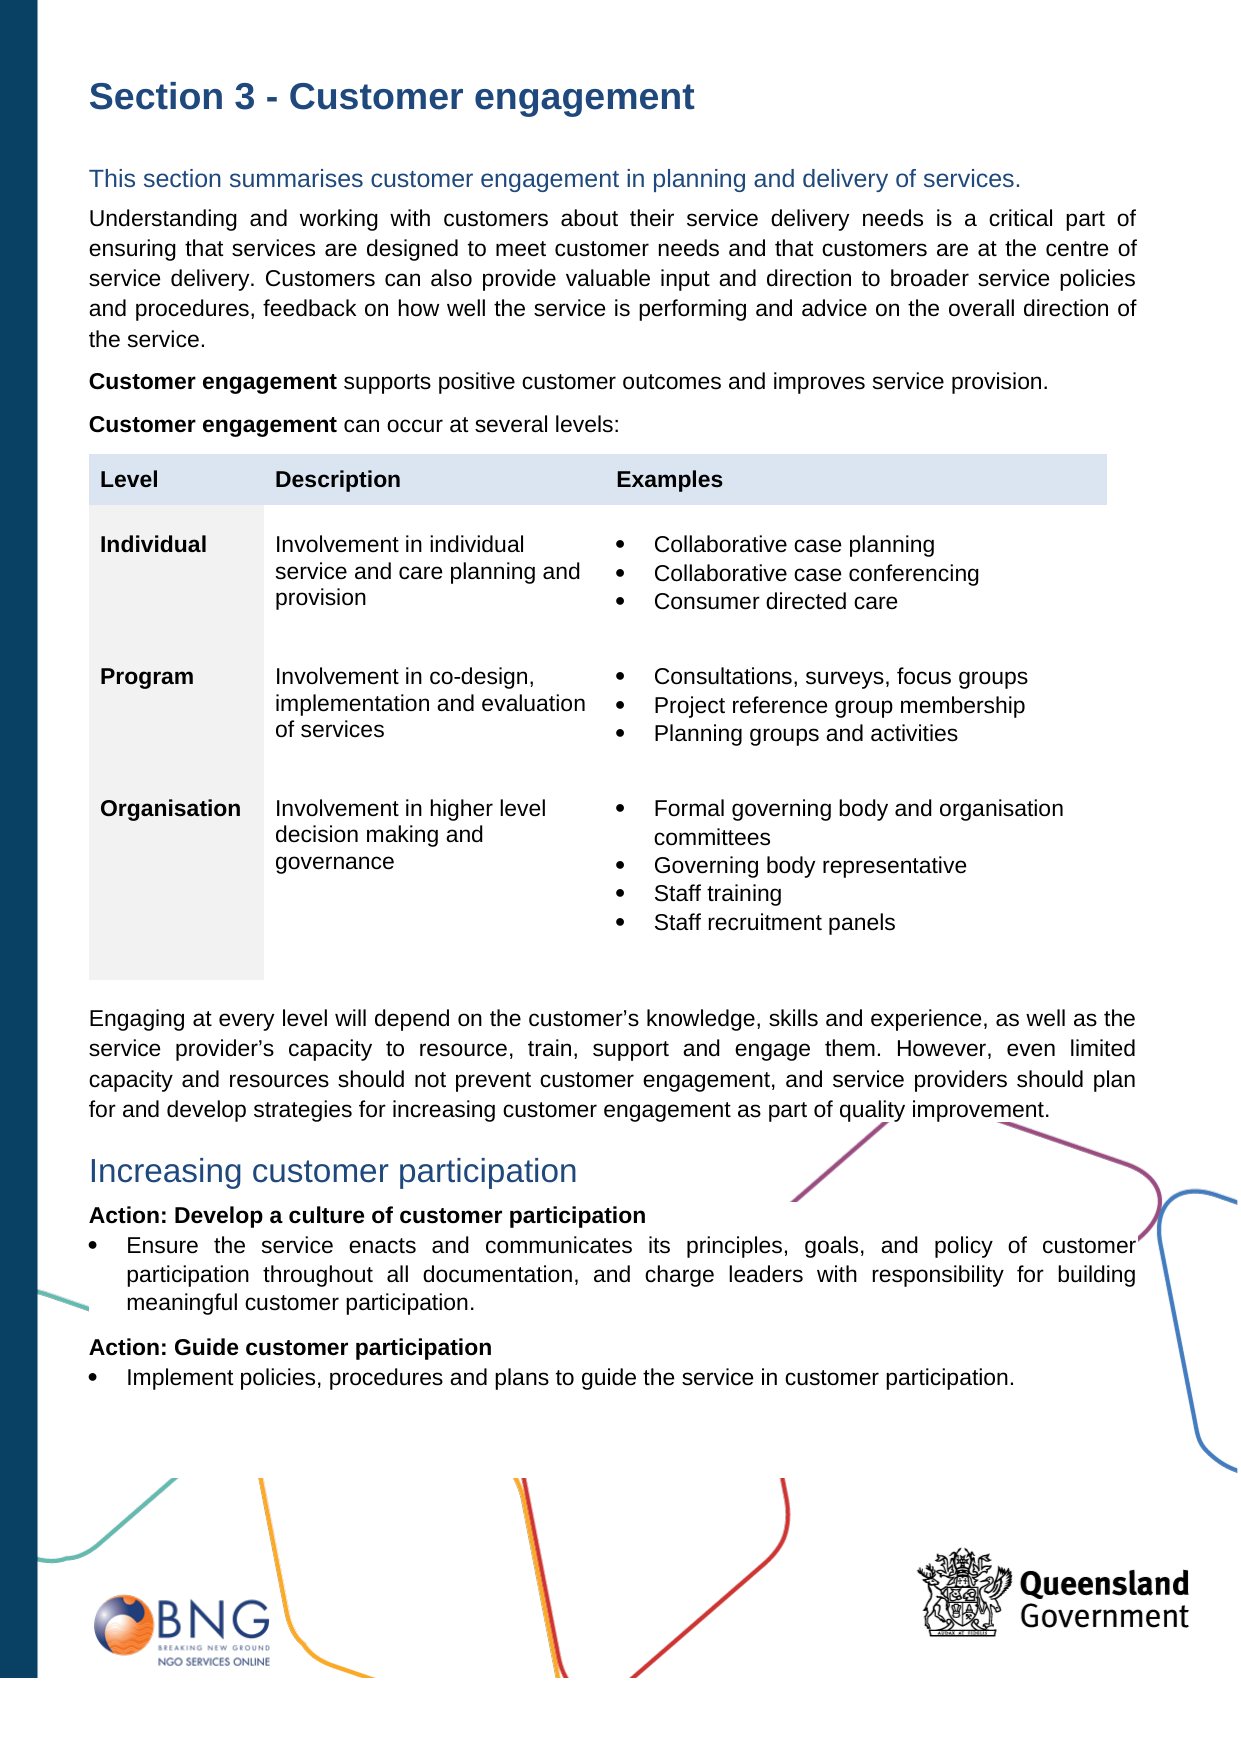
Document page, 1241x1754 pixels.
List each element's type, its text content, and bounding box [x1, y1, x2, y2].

list Implement policies, procedures and plans to guide the service in customer participation. [89, 1364, 1138, 1391]
table_cell Consultations, surveys, focus groups Project reference group membership Planning groups and activities [605, 637, 1107, 769]
table_cell Collaborative case planning Collaborative case conferencing Consumer directed care [605, 505, 1107, 637]
list Ensure the service enacts and communicates its principles, goals, and policy of customer participation throughout all documentation, and charge leaders with responsibility for building meaningful customer participation. [89, 1232, 1138, 1315]
table_cell Involvement in individual service and care planning and provision [264, 505, 605, 637]
table_header Description [264, 454, 605, 505]
subtitle Section 3 - Customer engagement [89, 74, 1138, 117]
picture [0, 0, 1238, 1681]
table_cell Formal governing body and organisation committees Governing body representative Staff training Staff recruitment panels [605, 769, 1107, 980]
table_cell Individual [89, 505, 264, 637]
table_header Level [89, 454, 264, 505]
text Customer engagement supports positive customer outcomes and improves service provision. [89, 368, 1138, 395]
text Customer engagement can occur at several levels: [89, 411, 1138, 437]
text Understanding and working with customers about their service delivery needs is a critical part of ensuring that services are designed to meet customer needs and that customers are at the centre of service delivery. Customers can also provide valuable input and direction to broader service policies and procedures, feedback on how well the service is performing and advice on the overall direction of the service. [89, 205, 1138, 352]
table_cell Involvement in higher level decision making and governance [264, 769, 605, 980]
text Action: Guide customer participation [89, 1334, 1138, 1361]
table_cell Organisation [89, 769, 264, 980]
subtitle Increasing customer participation [89, 1151, 1138, 1189]
table_cell Program [89, 637, 264, 769]
subtitle This section summarises customer engagement in planning and delivery of services. [89, 163, 1138, 192]
text Engaging at every level will depend on the customer’s knowledge, skills and experience, as well as the service provider’s capacity to resource, train, support and engage them. However, even limited capacity and resources should not prevent customer engagement, and service providers should plan for and develop strategies for increasing customer engagement as part of quality improvement. [89, 1005, 1138, 1122]
text Action: Develop a culture of customer participation [89, 1202, 1138, 1228]
table_header Examples [605, 454, 1107, 505]
table_cell Involvement in co-design, implementation and evaluation of services [264, 637, 605, 769]
